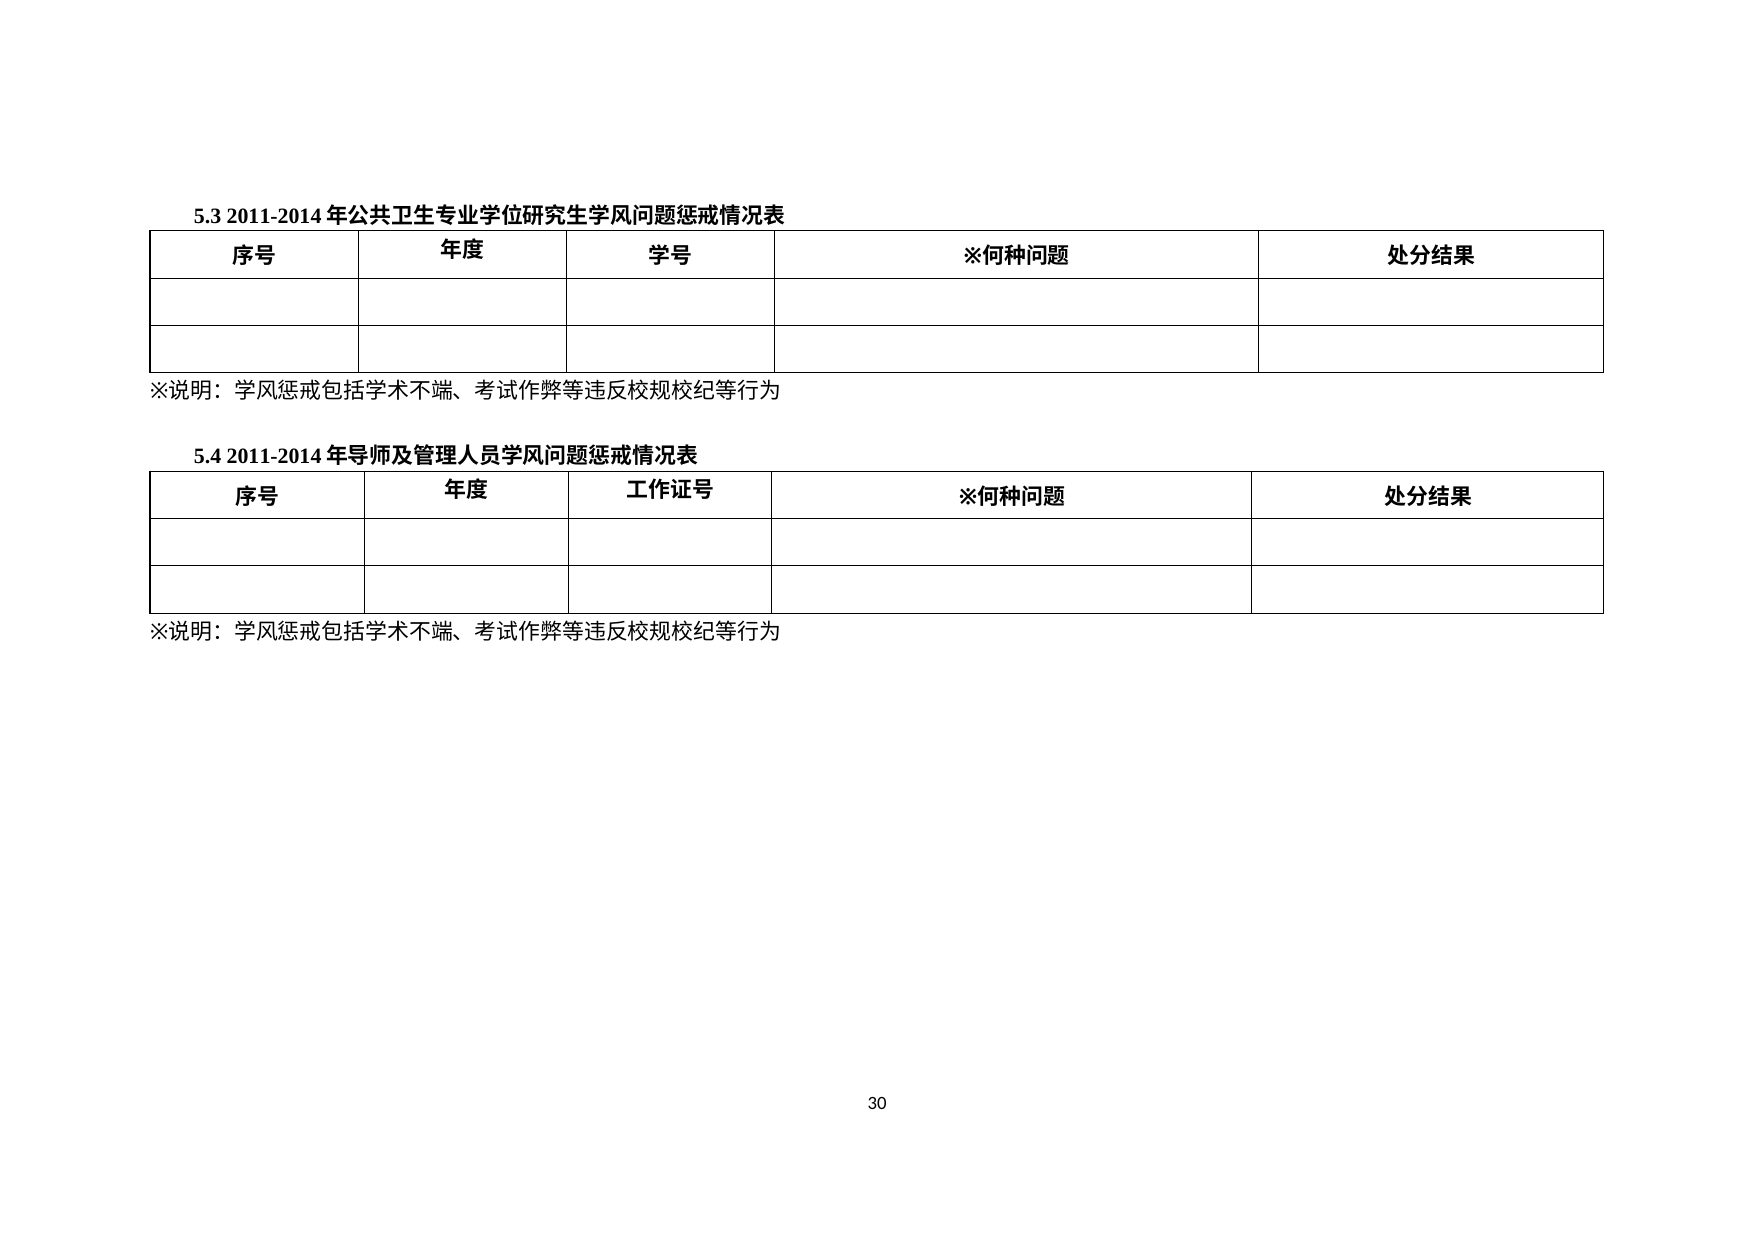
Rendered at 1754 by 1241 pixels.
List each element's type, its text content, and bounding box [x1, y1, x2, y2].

table_cell [1252, 566, 1603, 612]
table_cell [151, 566, 364, 612]
text 5.4 2011-2014年导师及管理人员学风问题惩戒情况表 [150, 438, 1604, 471]
table_cell [151, 519, 364, 565]
table_header 年度 [359, 231, 566, 277]
table_cell [359, 279, 566, 325]
table_cell [1252, 519, 1603, 565]
text 5.3 2011-2014年公共卫生专业学位研究生学风问题惩戒情况表 [150, 198, 1604, 230]
table_header 序号 [151, 472, 364, 518]
table_header ※何种问题 [772, 472, 1251, 518]
table_header 工作证号 [569, 472, 771, 518]
table_cell [567, 279, 774, 325]
table_cell [365, 566, 568, 612]
table_cell [772, 519, 1251, 565]
table_cell [151, 326, 358, 372]
table_cell [359, 326, 566, 372]
table_cell [1259, 279, 1603, 325]
table_header 序号 [151, 231, 358, 277]
table_cell [151, 279, 358, 325]
table_cell [775, 279, 1258, 325]
table_header 处分结果 [1252, 472, 1603, 518]
table_cell [772, 566, 1251, 612]
table_cell [569, 519, 771, 565]
table_cell [1259, 326, 1603, 372]
table_header 学号 [567, 231, 774, 277]
table_header 处分结果 [1259, 231, 1603, 277]
table_cell [569, 566, 771, 612]
table_header 年度 [365, 472, 568, 518]
table_cell [365, 519, 568, 565]
table_cell [567, 326, 774, 372]
text ※说明：学风惩戒包括学术不端、考试作弊等违反校规校纪等行为 [150, 614, 1604, 646]
text ※说明：学风惩戒包括学术不端、考试作弊等违反校规校纪等行为 [150, 373, 1604, 406]
table_header ※何种问题 [775, 231, 1258, 277]
table_cell [775, 326, 1258, 372]
